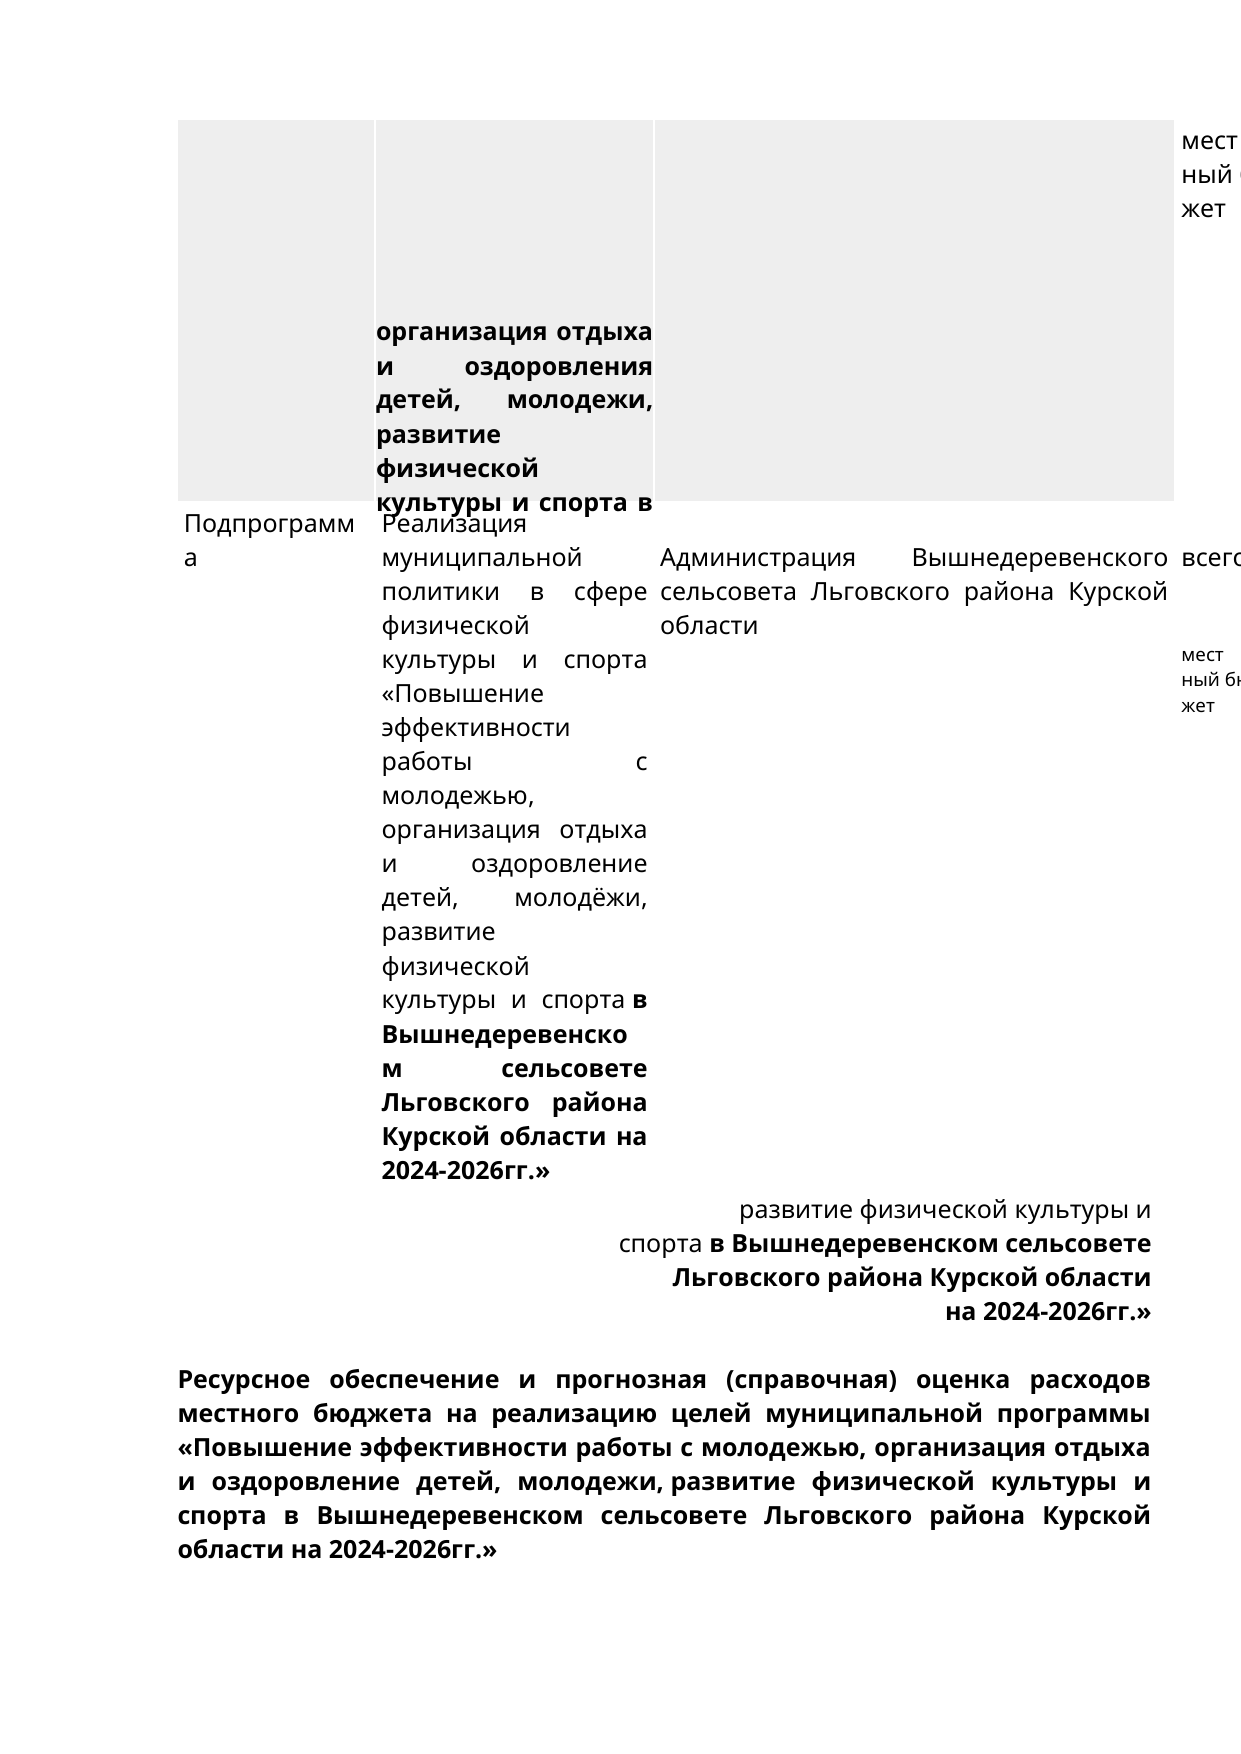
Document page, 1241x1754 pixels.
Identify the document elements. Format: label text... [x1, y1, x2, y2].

table_cell Администрация Вышнедеревенского сельсовета Льговского района Курской области [655, 502, 1174, 1190]
text Льговского района Курской области [177, 1259, 1152, 1293]
table_cell мест ный бюд жет [1176, 120, 1239, 501]
table_cell мест ный бюд жет [1176, 612, 1239, 1190]
table_cell всего [1176, 502, 1239, 611]
table_cell Подпрограмма [178, 502, 374, 1190]
text развитие физической культуры и [177, 1191, 1152, 1225]
table_cell Реализация муниципальной политики в сфере физической культуры и спорта «Повышение эффективности работы с молодежью, организация отдыха и оздоровление детей, молодёжи, развитие физической культуры и спорта в Вышнедеревенском сельсовете Льговского района Курской области на 2024-2026гг.» [376, 502, 653, 1190]
text спорта в Вышнедеревенском сельсовете [177, 1225, 1152, 1259]
text на 2024-2026гг.» [177, 1293, 1152, 1327]
text Ресурсное обеспечение и прогнозная (справочная) оценка расходов местного бюджета на реализацию целей муниципальной программы «Повышение эффективности работы с молодежью, организация отдыха и оздоровление детей, молодежи, развитие физической культуры и спорта в Вышнедеревенском сельсовете Льговского района Курской области на 2024-2026гг.» [177, 1362, 1152, 1566]
